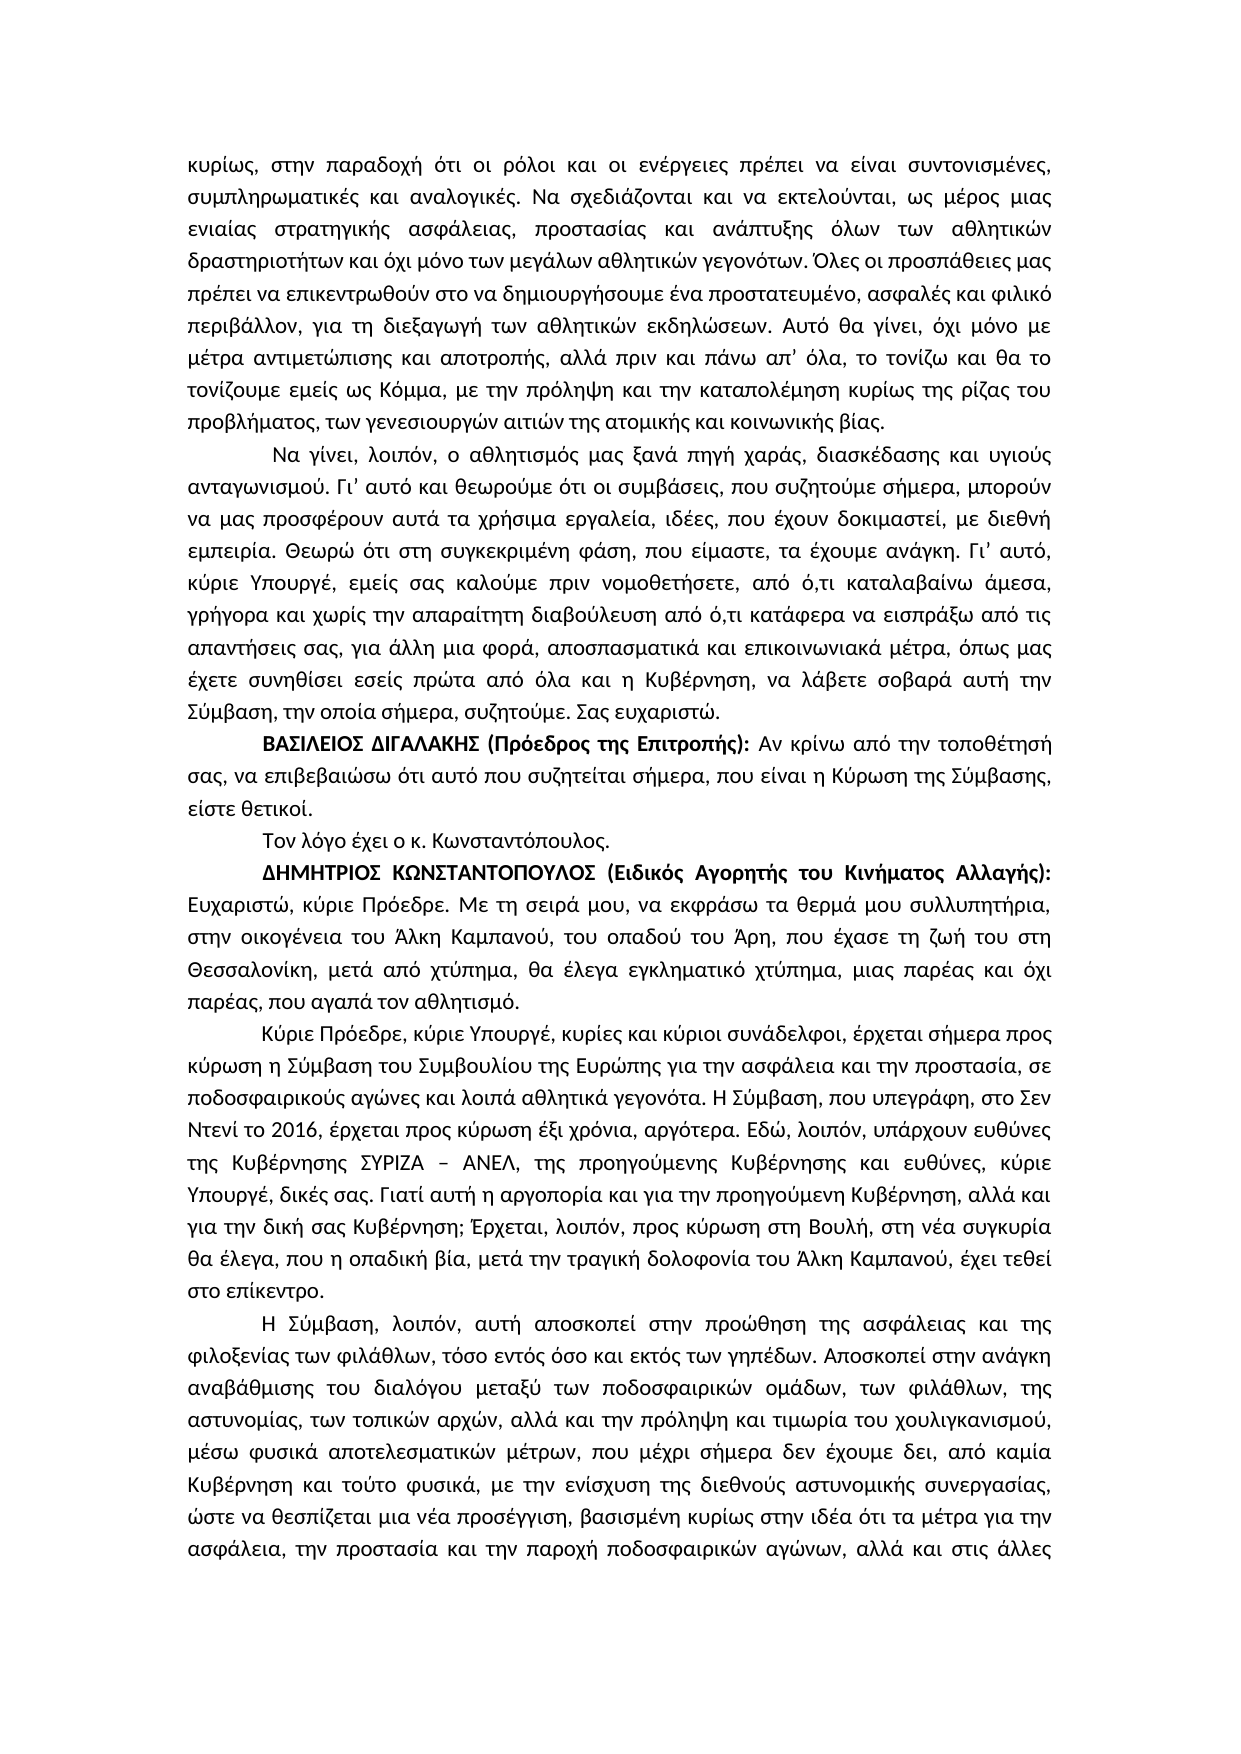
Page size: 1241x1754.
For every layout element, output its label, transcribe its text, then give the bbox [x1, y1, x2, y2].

text Κύριε Πρόεδρε, κύριε Υπουργέ, κυρίες και κύριοι συνάδελφοι, έρχεται σήμερα προς κύρωση η Σύμβαση του Συμβουλίου της Ευρώπης για την ασφάλεια και την προστασία, σε ποδοσφαιρικούς αγώνες και λοιπά αθλητικά γεγονότα. Η Σύμβαση, που υπεγράφη, στο Σεν Ντενί το 2016, έρχεται προς κύρωση έξι χρόνια, αργότερα. Εδώ, λοιπόν, υπάρχουν ευθύνες της Κυβέρνησης ΣΥΡΙΖΑ – ΑΝΕΛ, της προηγούμενης Κυβέρνησης και ευθύνες, κύριε Υπουργέ, δικές σας. Γιατί αυτή η αργοπορία και για την προηγούμενη Κυβέρνηση, αλλά και για την δική σας Κυβέρνηση; Έρχεται, λοιπόν, προς κύρωση στη Βουλή, στη νέα συγκυρία θα έλεγα, που η οπαδική βία, μετά την τραγική δολοφονία του Άλκη Καμπανού, έχει τεθεί στο επίκεντρο. [187, 1019, 1053, 1304]
text ΔΗΜΗΤΡΙΟΣ ΚΩΝΣΤΑΝΤΟΠΟΥΛΟΣ (Ειδικός Αγορητής του Κινήματος Αλλαγής): Ευχαριστώ, κύριε Πρόεδρε. Με τη σειρά μου, να εκφράσω τα θερμά μου συλλυπητήρια, στην οικογένεια του Άλκη Καμπανού, του οπαδού του Άρη, που έχασε τη ζωή του στη Θεσσαλονίκη, μετά από χτύπημα, θα έλεγα εγκληματικό χτύπημα, μιας παρέας και όχι παρέας, που αγαπά τον αθλητισμό. [187, 858, 1053, 1015]
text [187, 150, 1053, 436]
text Να γίνει, λοιπόν, ο αθλητισμός μας ξανά πηγή χαράς, διασκέδασης και υγιούς ανταγωνισμού. Γι’ αυτό και θεωρούμε ότι οι συμβάσεις, που συζητούμε σήμερα, μπορούν να μας προσφέρουν αυτά τα χρήσιμα εργαλεία, ιδέες, που έχουν δοκιμαστεί, με διεθνή εμπειρία. Θεωρώ ότι στη συγκεκριμένη φάση, που είμαστε, τα έχουμε ανάγκη. Γι’ αυτό, κύριε Υπουργέ, εμείς σας καλούμε πριν νομοθετήσετε, από ό,τι καταλαβαίνω άμεσα, γρήγορα και χωρίς την απαραίτητη διαβούλευση από ό,τι κατάφερα να εισπράξω από τις απαντήσεις σας, για άλλη μια φορά, αποσπασματικά και επικοινωνιακά μέτρα, όπως μας έχετε συνηθίσει εσείς πρώτα από όλα και η Κυβέρνηση, να λάβετε σοβαρά αυτή την Σύμβαση, την οποία σήμερα, συζητούμε. Σας ευχαριστώ. [187, 440, 1053, 725]
text ΒΑΣΙΛΕΙΟΣ ΔΙΓΑΛΑΚΗΣ (Πρόεδρος της Επιτροπής): Αν κρίνω από την τοποθέτησή σας, να επιβεβαιώσω ότι αυτό που συζητείται σήμερα, που είναι η Κύρωση της Σύμβασης, είστε θετικοί. [187, 729, 1053, 822]
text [187, 1309, 1053, 1562]
text Τον λόγο έχει ο κ. Κωνσταντόπουλος. [187, 826, 1053, 854]
